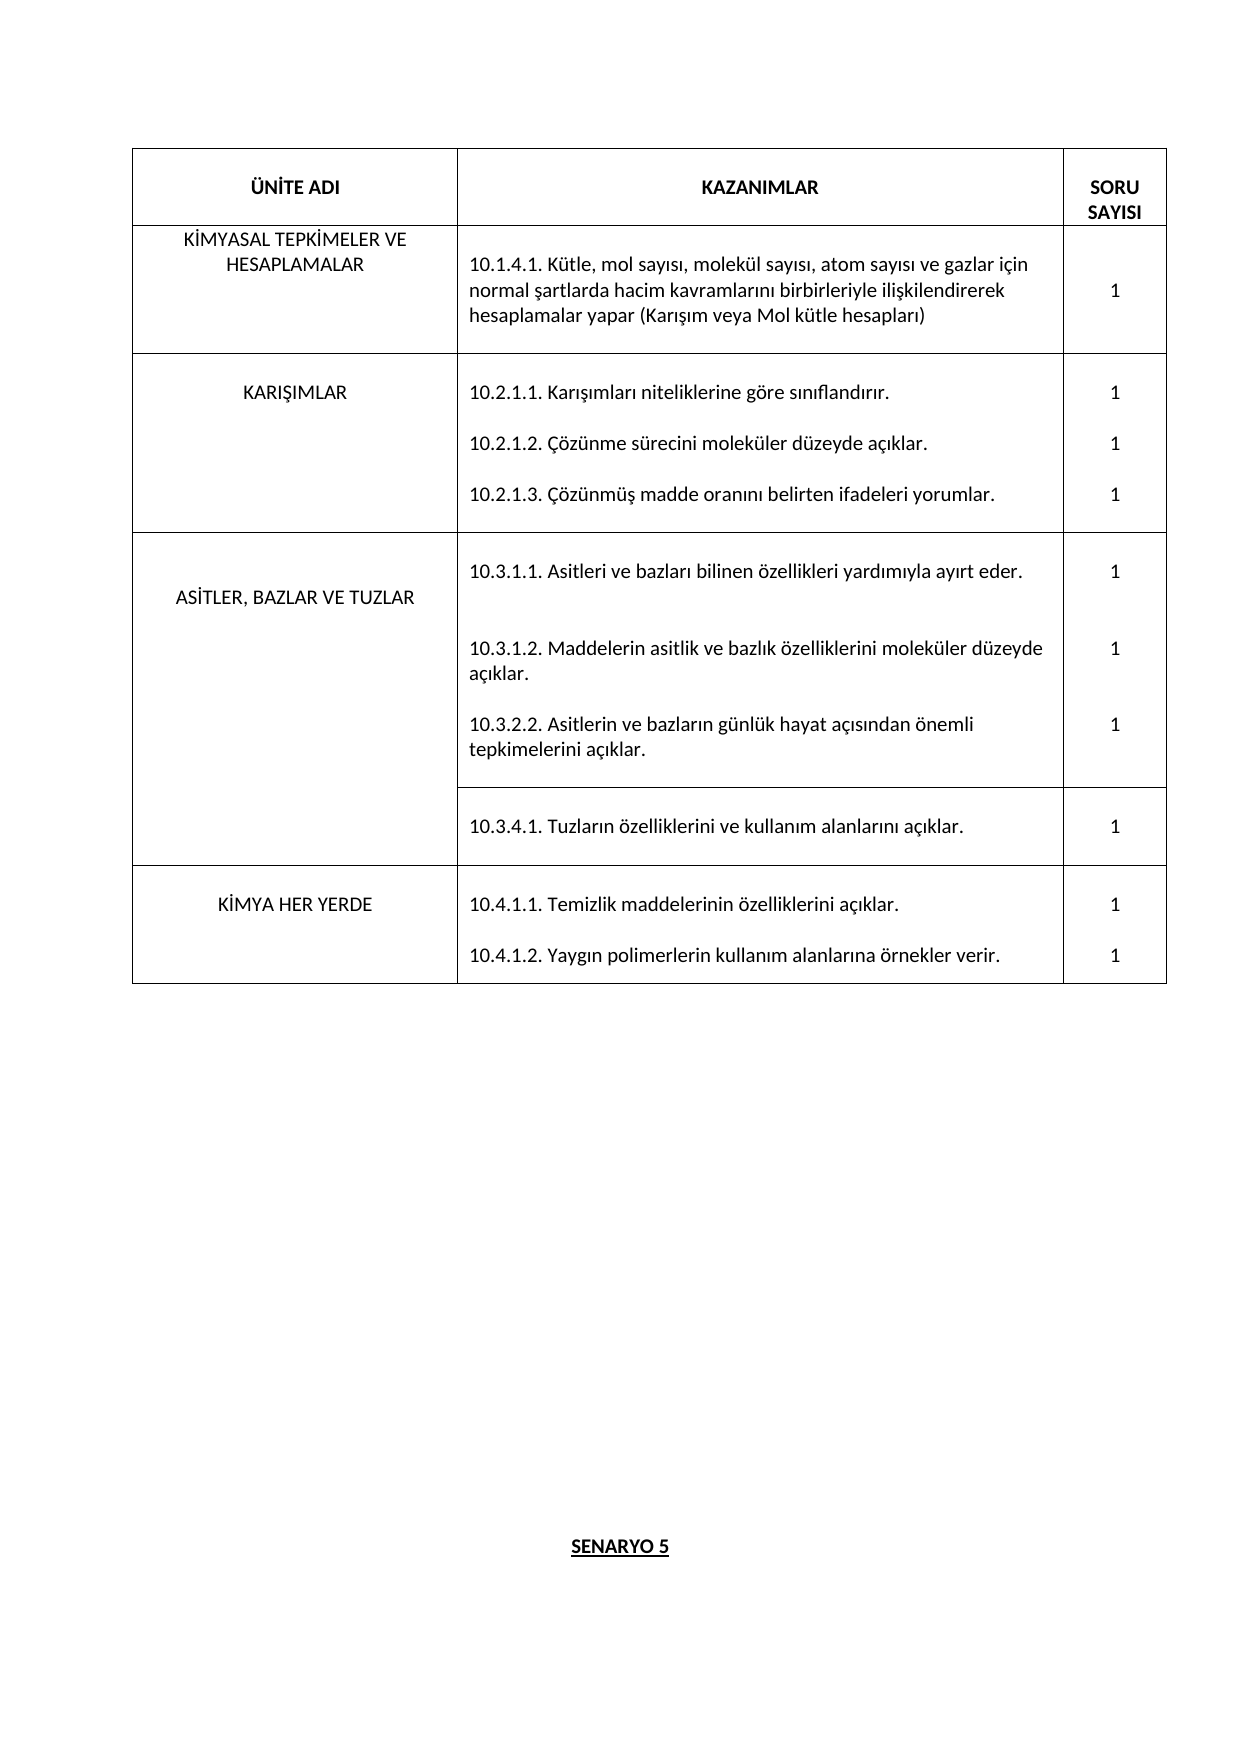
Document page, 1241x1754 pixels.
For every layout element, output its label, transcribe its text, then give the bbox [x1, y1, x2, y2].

table_cell 1 1 1 [1064, 354, 1166, 532]
table_cell KİMYA HER YERDE [133, 866, 457, 983]
table_header SORU SAYISI [1064, 149, 1166, 225]
table_cell 1 1 1 [1064, 533, 1166, 787]
table_cell ASİTLER, BAZLAR VE TUZLAR [133, 533, 457, 864]
text SENARYO 5 [148, 1534, 1093, 1559]
table_cell 10.3.1.1. Asitleri ve bazları bilinen özellikleri yardımıyla ayırt eder. 10.3.1.2. Maddelerin asitlik ve bazlık özelliklerini moleküler düzeyde açıklar. 10.3.2.2. Asitlerin ve bazların günlük hayat açısından önemli tepkimelerini açıklar. [458, 533, 1063, 787]
table_cell 10.1.4.1. Kütle, mol sayısı, molekül sayısı, atom sayısı ve gazlar için normal şartlarda hacim kavramlarını birbirleriyle ilişkilendirerek hesaplamalar yapar (Karışım veya Mol kütle hesapları) [458, 226, 1063, 353]
table_cell 1 [1064, 226, 1166, 353]
table_cell 10.2.1.1. Karışımları niteliklerine göre sınıflandırır. 10.2.1.2. Çözünme sürecini moleküler düzeyde açıklar. 10.2.1.3. Çözünmüş madde oranını belirten ifadeleri yorumlar. [458, 354, 1063, 532]
table_cell 1 1 [1064, 866, 1166, 983]
table_cell 10.4.1.1. Temizlik maddelerinin özelliklerini açıklar. 10.4.1.2. Yaygın polimerlerin kullanım alanlarına örnekler verir. [458, 866, 1063, 983]
table_header ÜNİTE ADI [133, 149, 457, 225]
table_cell 1 [1064, 788, 1166, 864]
table_cell 10.3.4.1. Tuzların özelliklerini ve kullanım alanlarını açıklar. [458, 788, 1063, 864]
table_cell KARIŞIMLAR [133, 354, 457, 532]
table_header KAZANIMLAR [458, 149, 1063, 225]
table_cell KİMYASAL TEPKİMELER VE HESAPLAMALAR [133, 226, 457, 353]
